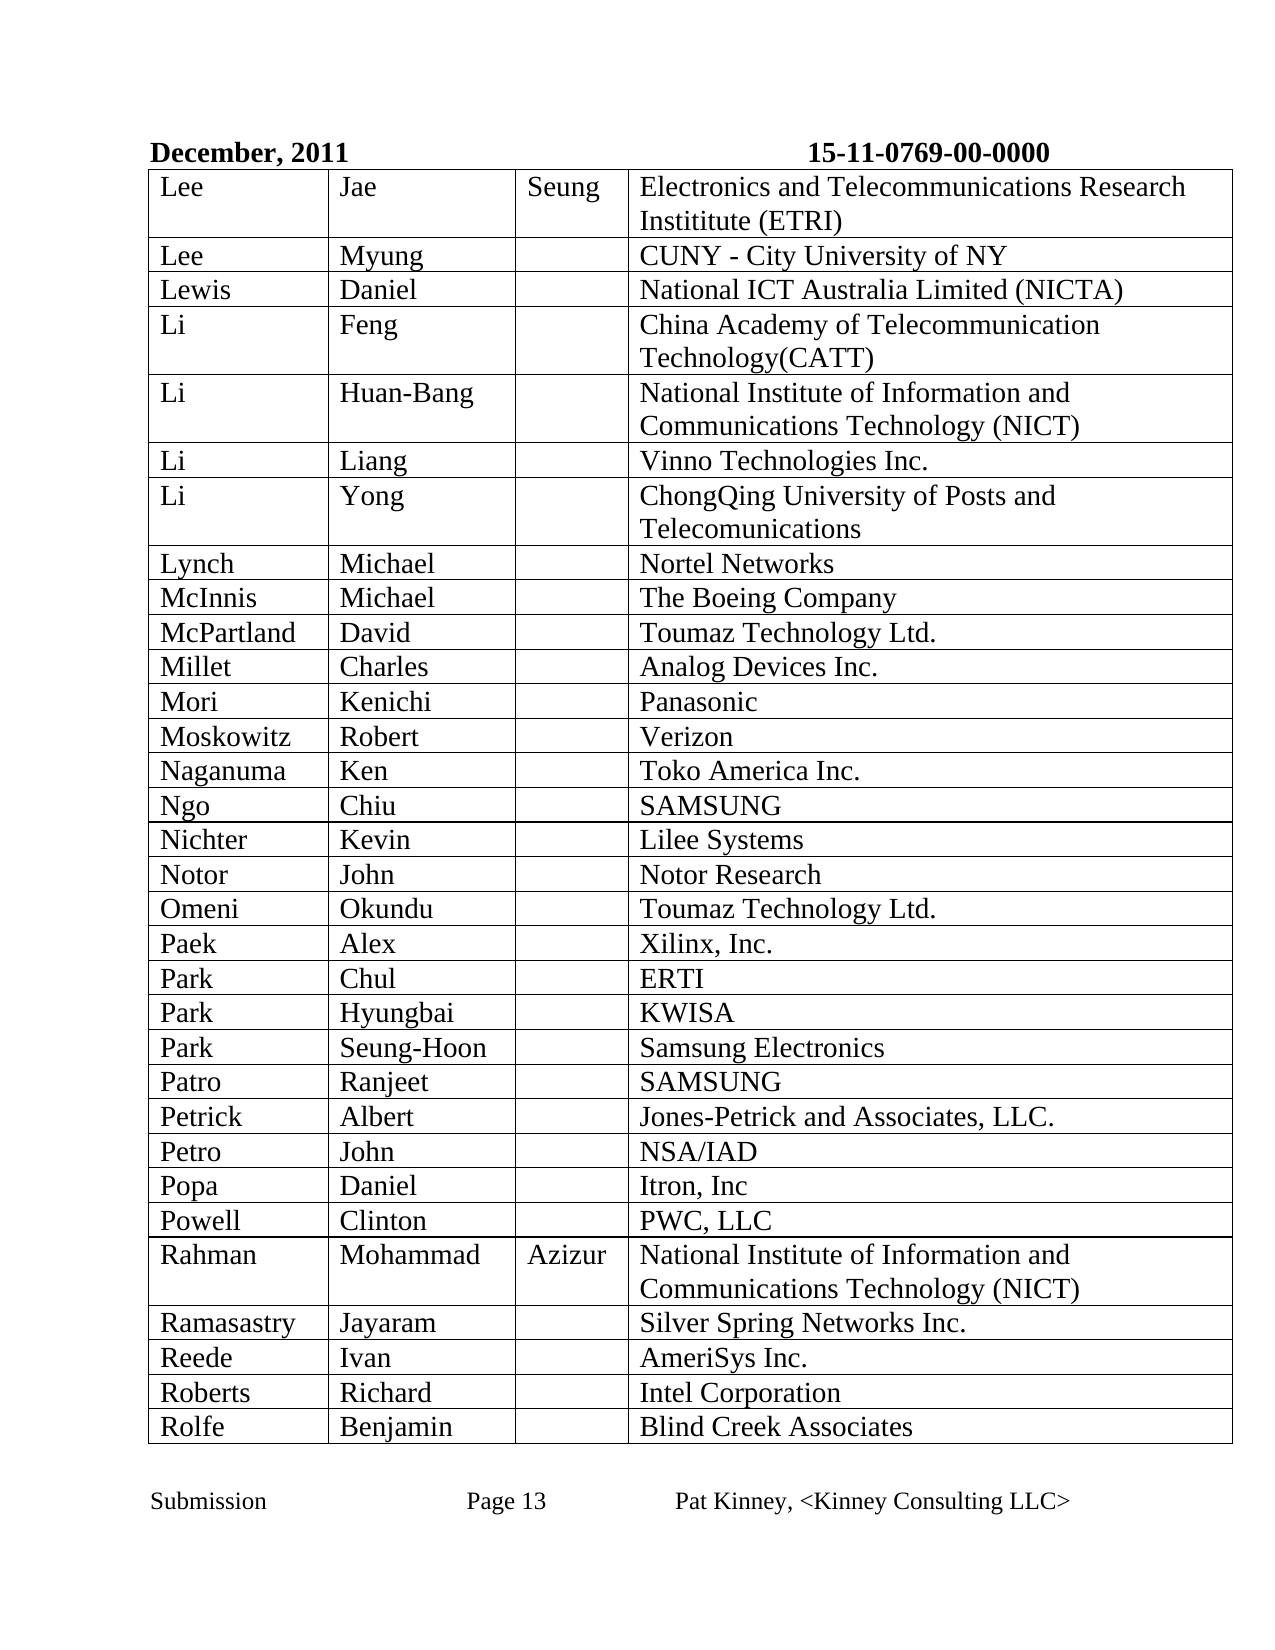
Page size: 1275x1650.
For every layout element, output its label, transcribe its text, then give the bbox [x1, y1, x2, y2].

table_cell [516, 478, 628, 545]
table_cell Toumaz Technology Ltd. [629, 892, 1232, 925]
table_cell [516, 650, 628, 683]
table_cell Millet [149, 650, 328, 683]
table_cell Nortel Networks [629, 546, 1232, 579]
table_cell [516, 823, 628, 856]
table_cell Lee [149, 238, 328, 271]
table_cell CUNY - City University of NY [629, 238, 1232, 271]
table_cell [516, 546, 628, 579]
table_cell Alex [329, 926, 515, 960]
table_cell Lee [149, 170, 328, 237]
table_cell Okundu [329, 892, 515, 925]
table_cell Michael [329, 546, 515, 579]
table_cell [516, 238, 628, 271]
table_cell Myung [329, 238, 515, 271]
table_cell National Institute of Information and Communications Technology (NICT) [629, 1238, 1232, 1304]
table_cell SAMSUNG [629, 788, 1232, 821]
table_cell Moskowitz [149, 719, 328, 752]
table_cell [516, 753, 628, 787]
table_cell [516, 443, 628, 477]
table_cell McInnis [149, 580, 328, 614]
table_cell Panasonic [629, 684, 1232, 718]
table_cell Rolfe [149, 1409, 328, 1443]
table_cell John [329, 857, 515, 891]
table_cell Roberts [149, 1375, 328, 1408]
table_cell Toumaz Technology Ltd. [629, 615, 1232, 648]
table_cell Albert [329, 1099, 515, 1133]
table_cell Vinno Technologies Inc. [629, 443, 1232, 477]
table_cell Verizon [629, 719, 1232, 752]
table_cell Toko America Inc. [629, 753, 1232, 787]
table_cell Park [149, 1030, 328, 1063]
table_cell Liang [329, 443, 515, 477]
table_cell Omeni [149, 892, 328, 925]
table_cell Xilinx, Inc. [629, 926, 1232, 960]
table_cell David [329, 615, 515, 648]
table_cell [516, 272, 628, 306]
table_cell Jayaram [329, 1306, 515, 1339]
table_cell Daniel [329, 1168, 515, 1202]
table_cell Ken [329, 753, 515, 787]
table_cell [516, 1065, 628, 1098]
table_cell [516, 788, 628, 821]
table_cell Feng [329, 307, 515, 374]
table_cell [516, 1409, 628, 1443]
table_cell National ICT Australia Limited (NICTA) [629, 272, 1232, 306]
table_cell Jae [329, 170, 515, 237]
table_cell Seung-Hoon [329, 1030, 515, 1063]
table_cell Chul [329, 961, 515, 994]
table_cell Huan-Bang [329, 375, 515, 442]
table_cell Lynch [149, 546, 328, 579]
table_cell Nichter [149, 823, 328, 856]
table_cell Petro [149, 1134, 328, 1167]
table_cell [516, 1203, 628, 1236]
table_cell Kenichi [329, 684, 515, 718]
table_cell Notor Research [629, 857, 1232, 891]
table_cell Intel Corporation [629, 1375, 1232, 1408]
table_cell Seung [516, 170, 628, 237]
table_cell Park [149, 961, 328, 994]
table_cell Kevin [329, 823, 515, 856]
table_cell [516, 375, 628, 442]
table_cell Patro [149, 1065, 328, 1098]
table_cell Azizur [516, 1238, 628, 1304]
table_cell Itron, Inc [629, 1168, 1232, 1202]
table_cell Samsung Electronics [629, 1030, 1232, 1063]
table_cell Notor [149, 857, 328, 891]
table_cell [516, 926, 628, 960]
table_cell Powell [149, 1203, 328, 1236]
table_cell AmeriSys Inc. [629, 1340, 1232, 1374]
table_cell [516, 1375, 628, 1408]
table_cell [516, 580, 628, 614]
table_cell Clinton [329, 1203, 515, 1236]
table_cell Benjamin [329, 1409, 515, 1443]
table_cell Ngo [149, 788, 328, 821]
table_cell PWC, LLC [629, 1203, 1232, 1236]
table_cell [516, 1340, 628, 1374]
table_cell Electronics and Telecommunications Research Instititute (ETRI) [629, 170, 1232, 237]
table_cell Li [149, 307, 328, 374]
table_cell The Boeing Company [629, 580, 1232, 614]
table_cell ChongQing University of Posts and Telecomunications [629, 478, 1232, 545]
table_cell [516, 1134, 628, 1167]
table_cell Paek [149, 926, 328, 960]
table_cell Li [149, 443, 328, 477]
table_cell [516, 719, 628, 752]
table_cell Rahman [149, 1238, 328, 1304]
table_cell Lewis [149, 272, 328, 306]
table_cell [516, 995, 628, 1029]
table_cell Popa [149, 1168, 328, 1202]
table_cell [516, 1030, 628, 1063]
table_cell SAMSUNG [629, 1065, 1232, 1098]
table_cell Jones-Petrick and Associates, LLC. [629, 1099, 1232, 1133]
table_cell [516, 892, 628, 925]
table_cell [516, 1168, 628, 1202]
table_cell Daniel [329, 272, 515, 306]
table_cell Yong [329, 478, 515, 545]
table_cell Ramasastry [149, 1306, 328, 1339]
table_cell KWISA [629, 995, 1232, 1029]
table_cell National Institute of Information and Communications Technology (NICT) [629, 375, 1232, 442]
table_cell [516, 684, 628, 718]
table_cell McPartland [149, 615, 328, 648]
table_cell Naganuma [149, 753, 328, 787]
table_cell Analog Devices Inc. [629, 650, 1232, 683]
table_cell Michael [329, 580, 515, 614]
table_cell Ranjeet [329, 1065, 515, 1098]
table_cell Mohammad [329, 1238, 515, 1304]
table_cell Petrick [149, 1099, 328, 1133]
table_cell Ivan [329, 1340, 515, 1374]
table_cell Park [149, 995, 328, 1029]
table_cell China Academy of Telecommunication Technology(CATT) [629, 307, 1232, 374]
table_cell [516, 1306, 628, 1339]
table_cell NSA/IAD [629, 1134, 1232, 1167]
table_cell [516, 615, 628, 648]
table_cell ERTI [629, 961, 1232, 994]
table_cell Hyungbai [329, 995, 515, 1029]
table_cell Blind Creek Associates [629, 1409, 1232, 1443]
table_cell Charles [329, 650, 515, 683]
table_cell Li [149, 478, 328, 545]
table_cell Reede [149, 1340, 328, 1374]
table_cell John [329, 1134, 515, 1167]
table_cell Lilee Systems [629, 823, 1232, 856]
table_cell Robert [329, 719, 515, 752]
table_cell [516, 961, 628, 994]
table_cell [516, 857, 628, 891]
table_cell Silver Spring Networks Inc. [629, 1306, 1232, 1339]
table_cell Chiu [329, 788, 515, 821]
table_cell Mori [149, 684, 328, 718]
table_cell Li [149, 375, 328, 442]
table_cell Richard [329, 1375, 515, 1408]
table_cell [516, 307, 628, 374]
table_cell [516, 1099, 628, 1133]
